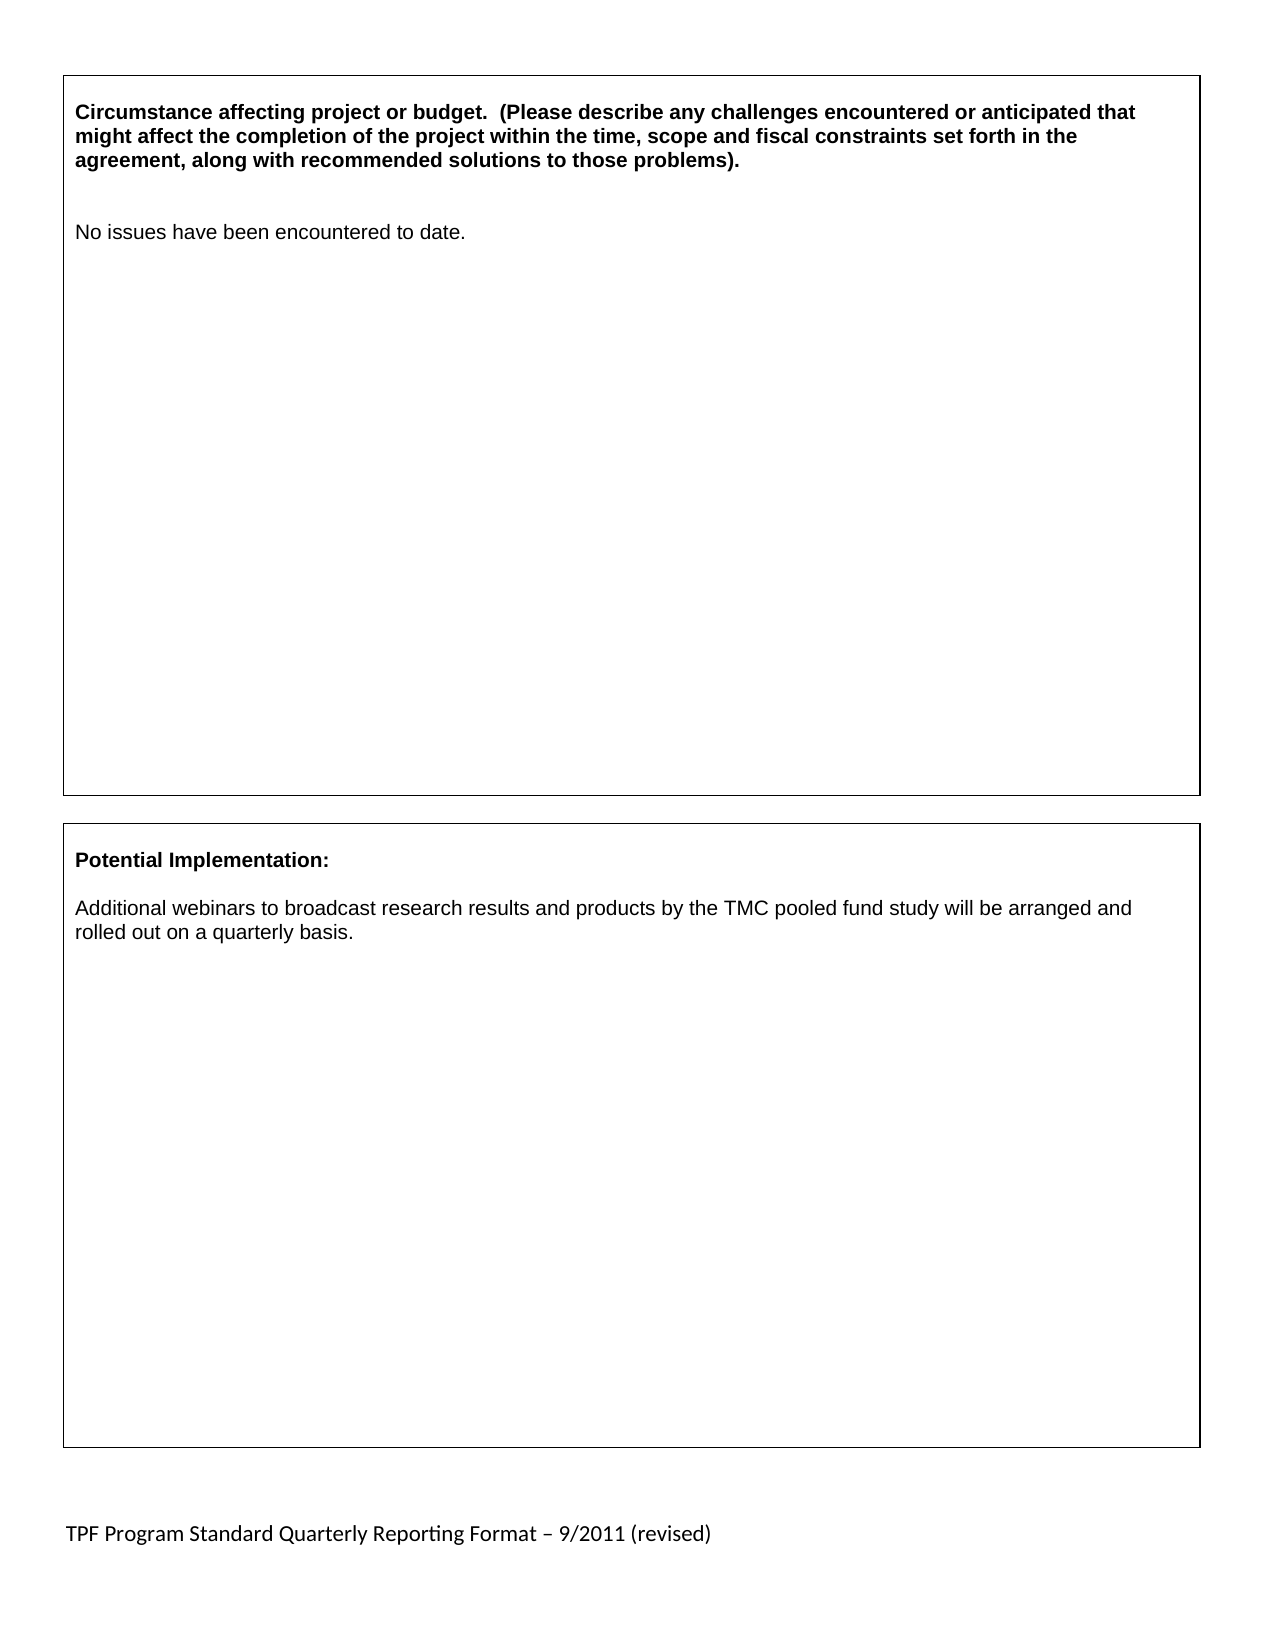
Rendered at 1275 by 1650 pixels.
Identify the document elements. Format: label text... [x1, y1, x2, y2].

table_cell Circumstance affecting project or budget. (Please describe any challenges encountered or anticipated that might affect the completion of the project within the time, scope and fiscal constraints set forth in the agreement, along with recommended solutions to those problems). No issues have been encountered to date. [64, 76, 1199, 795]
table_header Potential Implementation: Additional webinars to broadcast research results and products by the TMC pooled fund study will be arranged and rolled out on a quarterly basis. [64, 824, 1199, 1447]
